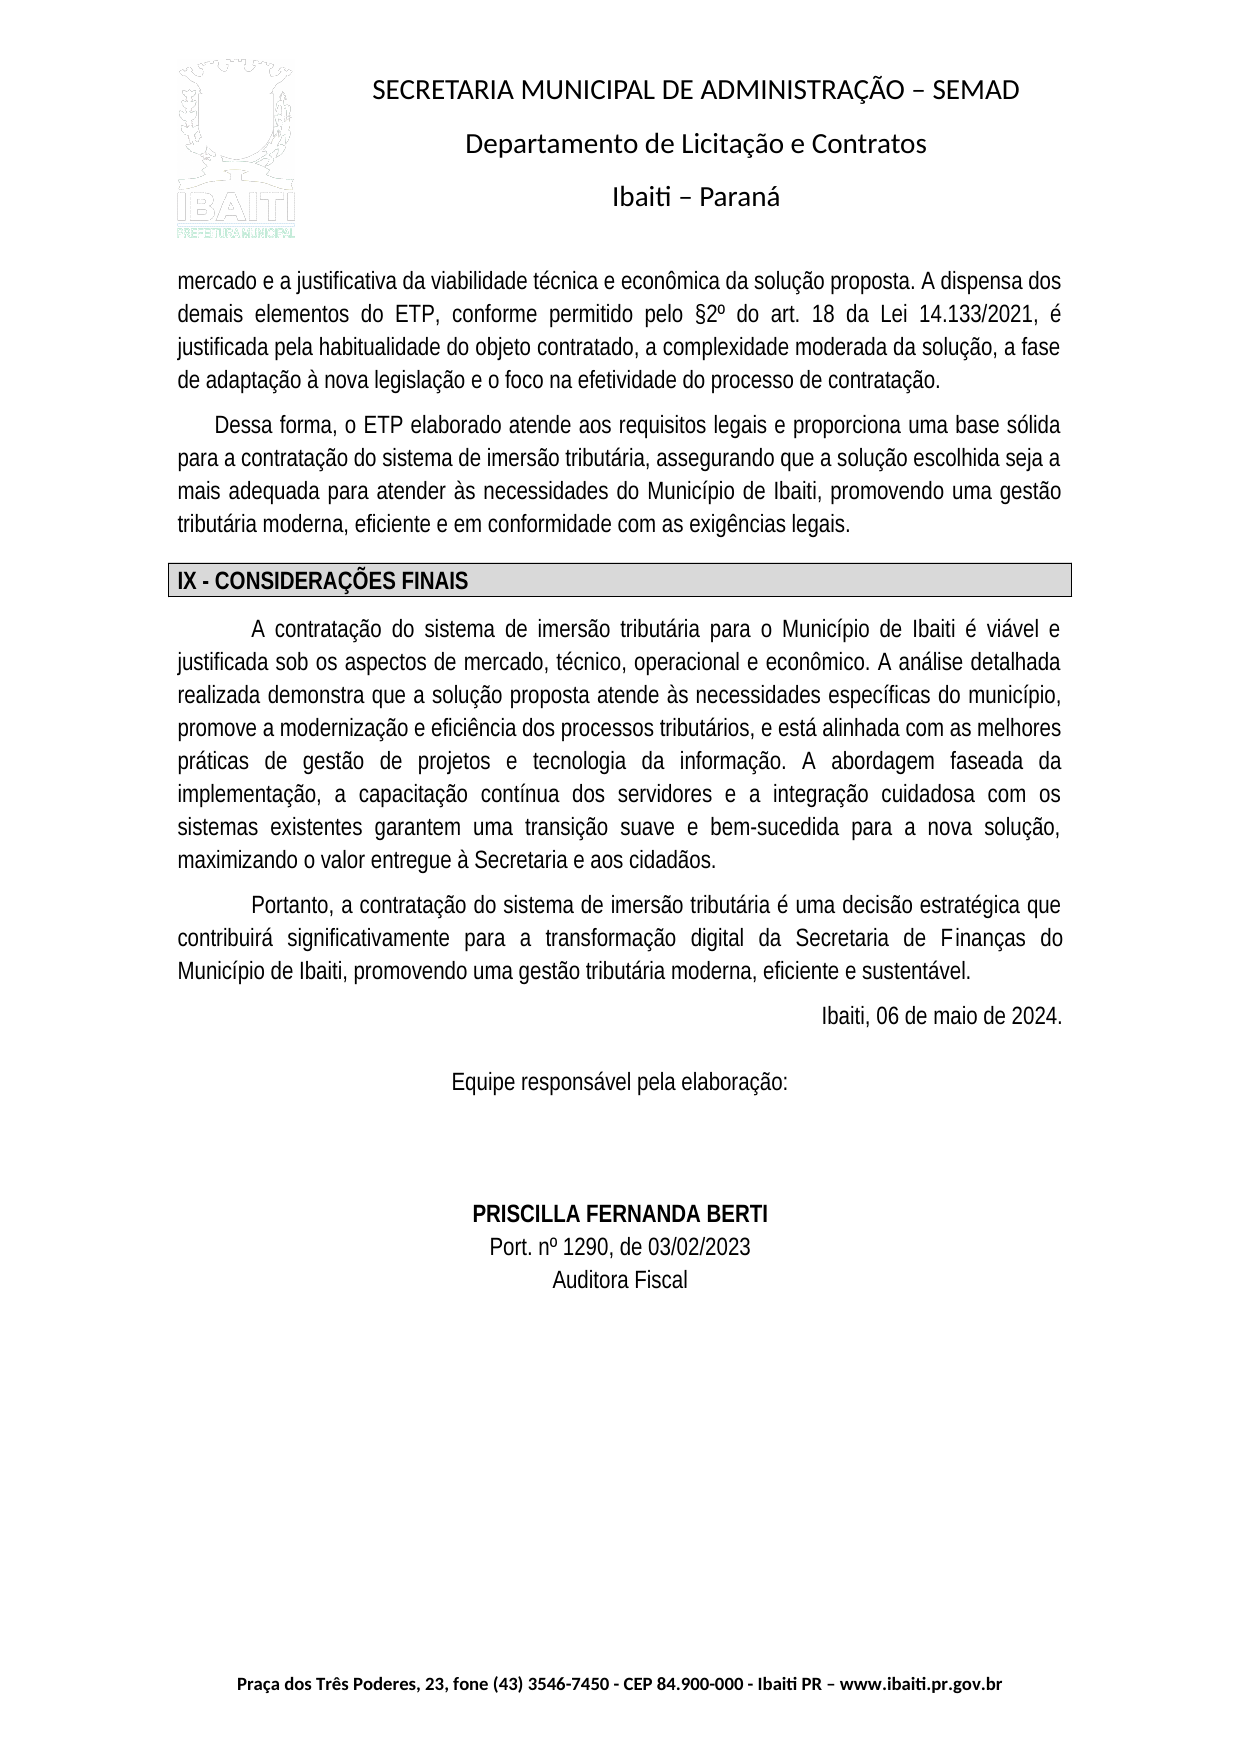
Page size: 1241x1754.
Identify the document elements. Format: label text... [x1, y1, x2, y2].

text Ibaiti, 06 de maio de 2024. [177, 1001, 1063, 1030]
text PRISCILLA FERNANDA BERTI [177, 1199, 1063, 1227]
text Portanto, a contratação do sistema de imersão tributária é uma decisão estratégica que contribuirá significativamente para a transformação digital da Secretaria de Finanças do Município de Ibaiti, promovendo uma gestão tributária moderna, eficiente e sustentável. [177, 890, 1063, 984]
text Dessa forma, o ETP elaborado atende aos requisitos legais e proporciona uma base sólida para a contratação do sistema de imersão tributária, assegurando que a solução escolhida seja a mais adequada para atender às necessidades do Município de Ibaiti, promovendo uma gestão tributária moderna, eficiente e em conformidade com as exigências legais. [177, 410, 1063, 537]
text A contratação do sistema de imersão tributária para o Município de Ibaiti é viável e justificada sob os aspectos de mercado, técnico, operacional e econômico. A análise detalhada realizada demonstra que a solução proposta atende às necessidades específicas do município, promove a modernização e eficiência dos processos tributários, e está alinhada com as melhores práticas de gestão de projetos e tecnologia da informação. A abordagem faseada da implementação, a capacitação contínua dos servidores e a integração cuidadosa com os sistemas existentes garantem uma transição suave e bem-sucedida para a nova solução, maximizando o valor entregue à Secretaria e aos cidadãos. [177, 614, 1063, 873]
text Auditora Fiscal [177, 1264, 1063, 1293]
text Equipe responsável pela elaboração: [177, 1067, 1063, 1096]
text Port. nº 1290, de 03/02/2023 [177, 1232, 1063, 1260]
text IX - CONSIDERAÇÕES FINAIS [169, 564, 1071, 596]
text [177, 266, 1063, 393]
